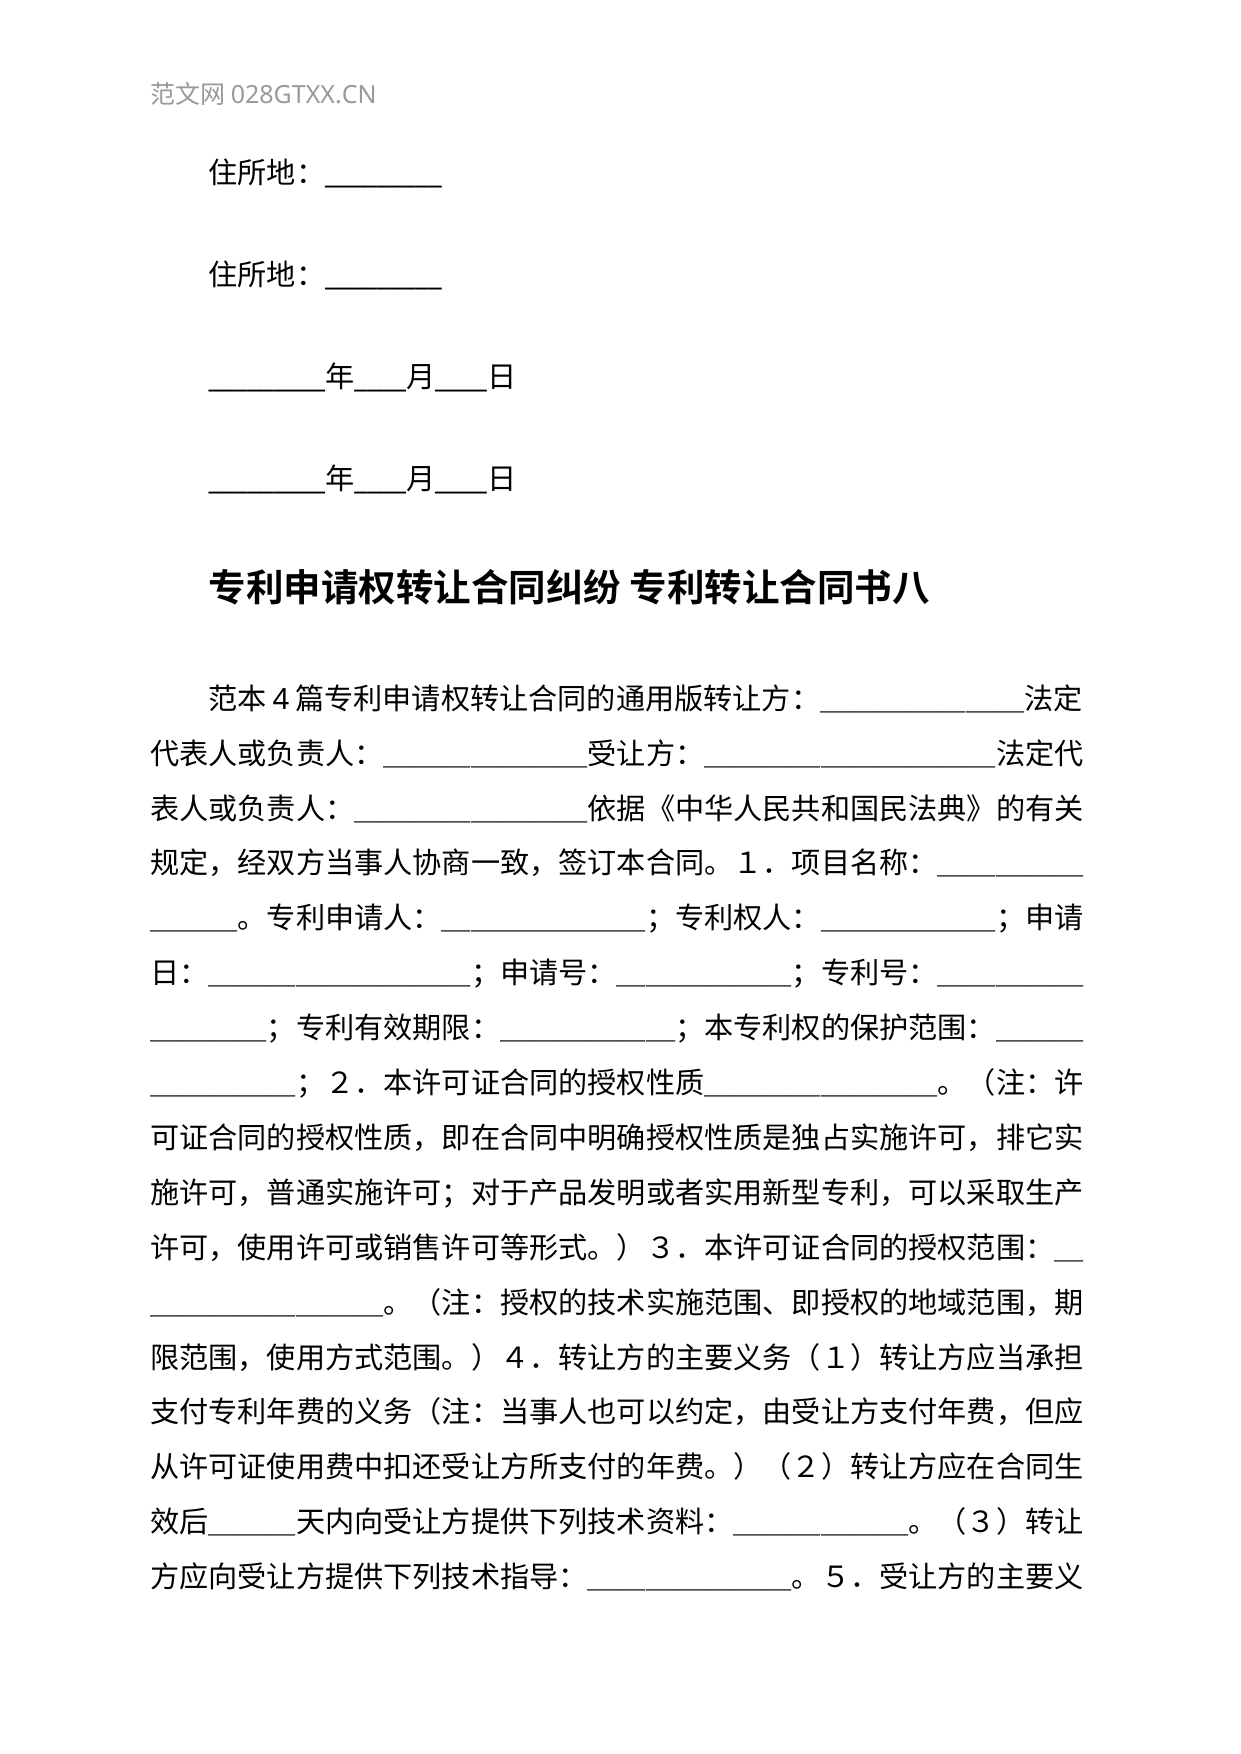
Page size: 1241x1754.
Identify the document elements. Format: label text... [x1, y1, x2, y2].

text 住所地：_________ [150, 150, 1090, 192]
text _________年____月____日 [150, 456, 1090, 498]
text 专利申请权转让合同纠纷 专利转让合同书八 [150, 558, 1090, 612]
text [150, 675, 1090, 1596]
text _________年____月____日 [150, 354, 1090, 396]
text 住所地：_________ [150, 252, 1090, 294]
